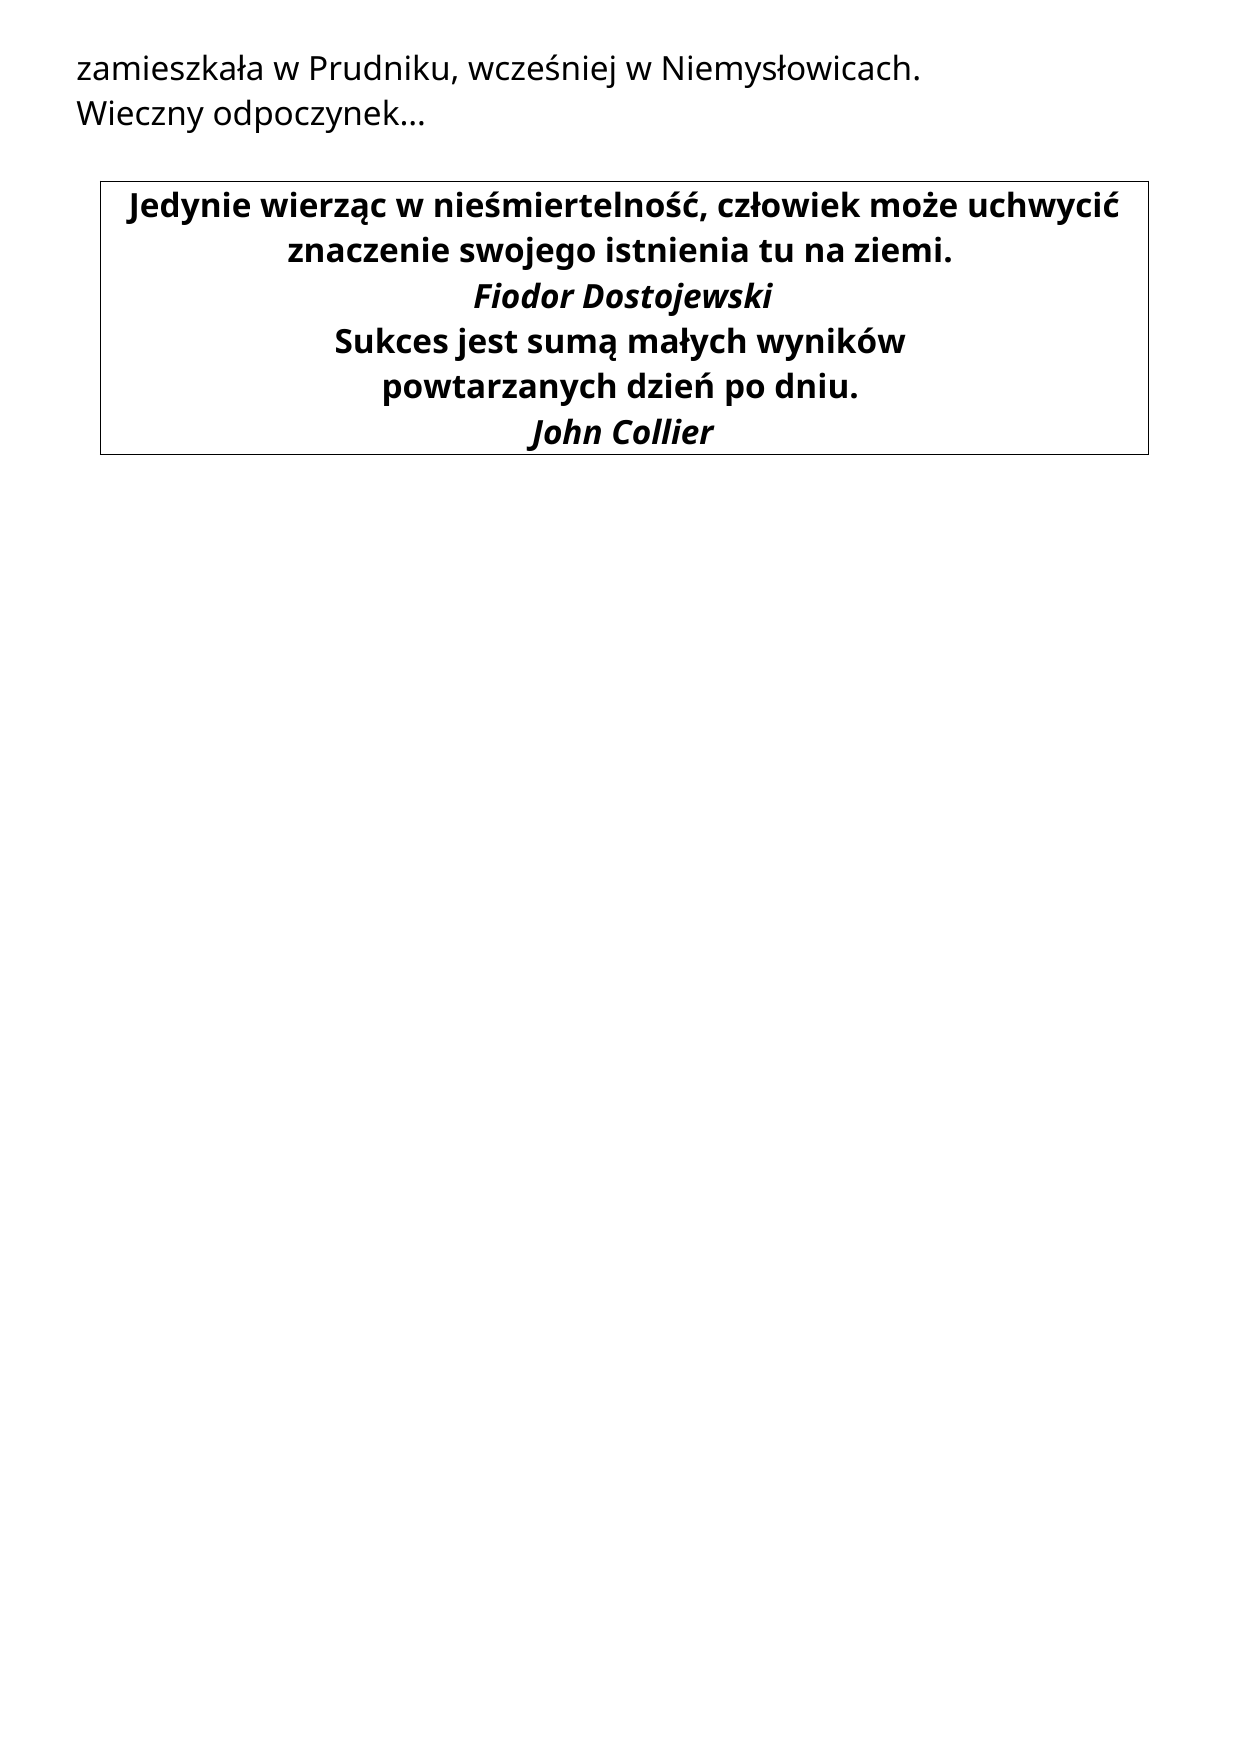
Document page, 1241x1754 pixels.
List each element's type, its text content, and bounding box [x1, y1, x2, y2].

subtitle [59, 44, 1166, 181]
table_header Jedynie wierząc w nieśmiertelność, człowiek może uchwycić znaczenie swojego istnienia tu na ziemi. Fiodor Dostojewski Sukces jest sumą małych wyników powtarzanych dzień po dniu. John Collier [101, 182, 1148, 454]
